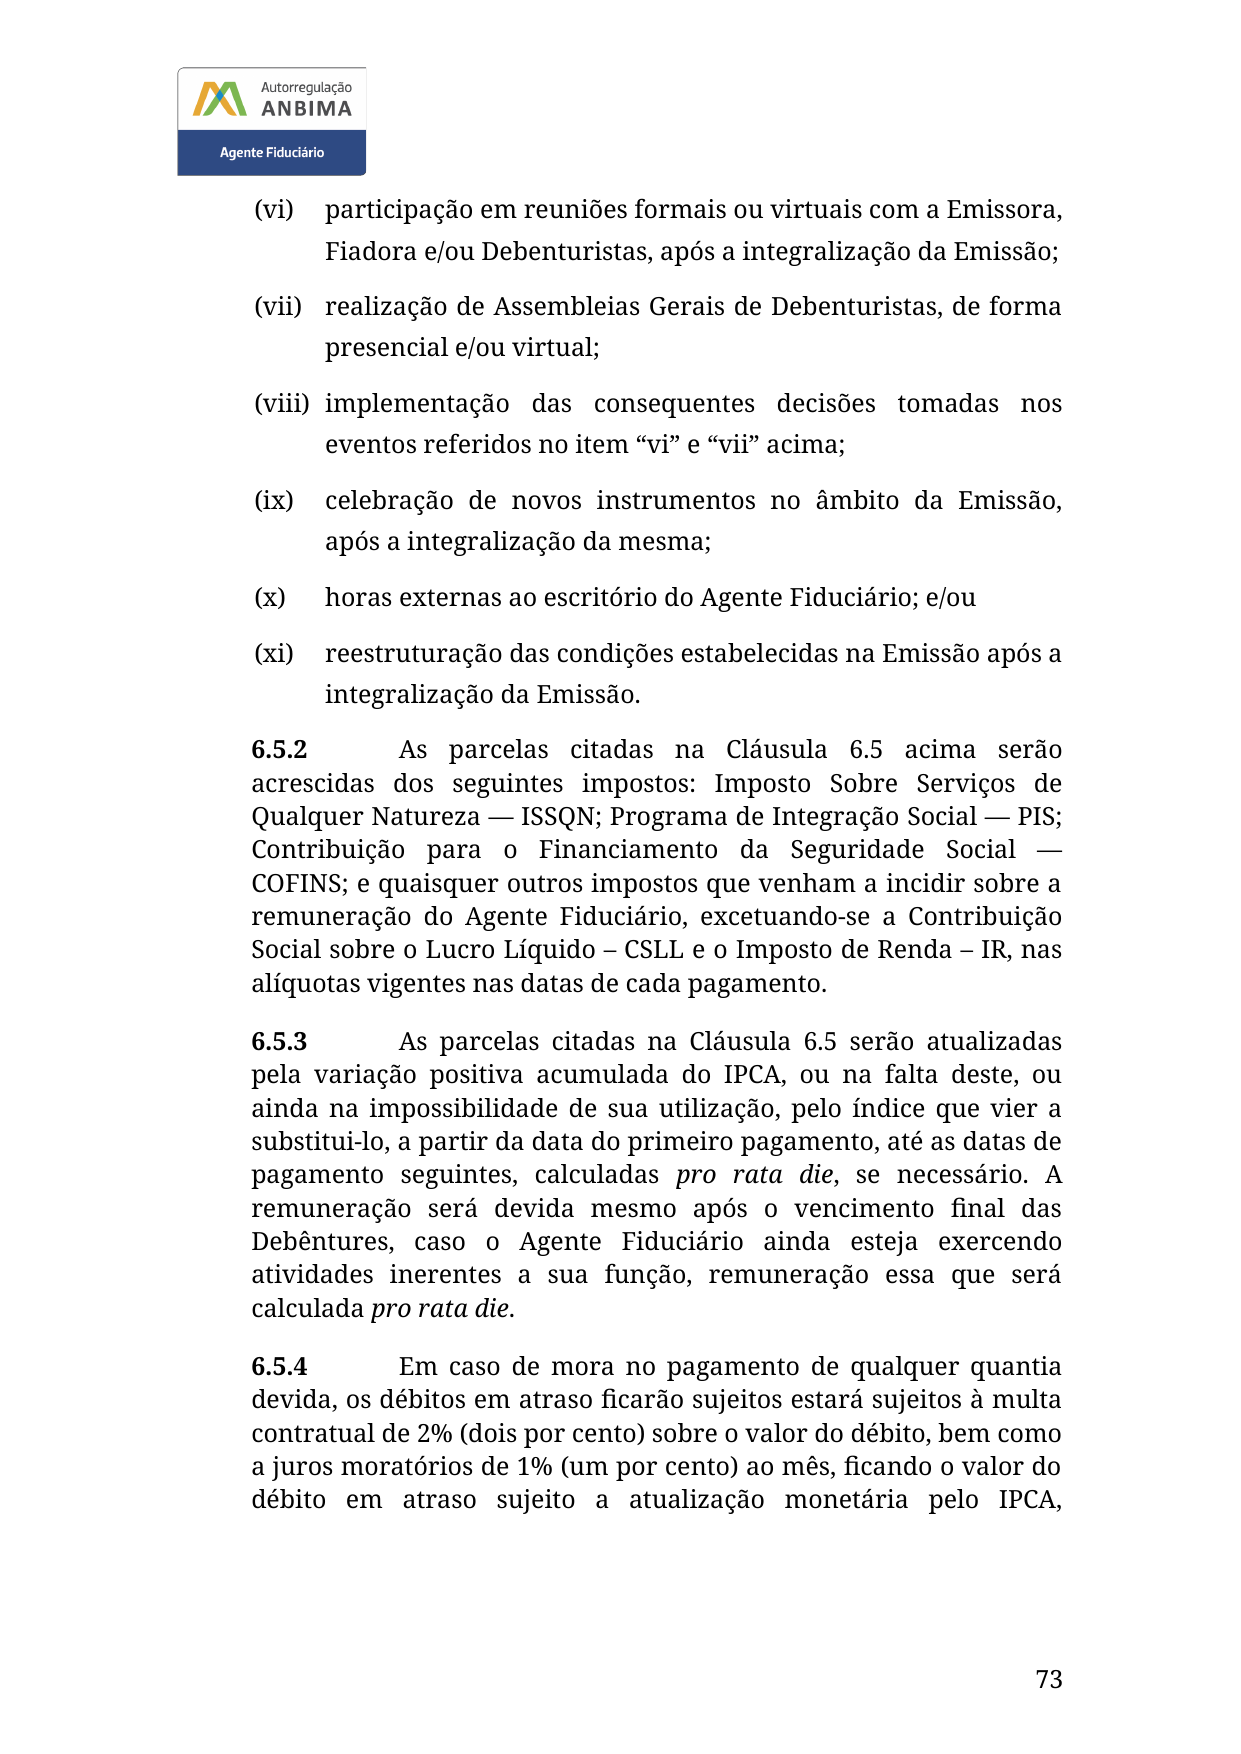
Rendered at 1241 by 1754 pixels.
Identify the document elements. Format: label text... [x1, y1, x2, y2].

text As parcelas citadas na Cláusula 6.5 serão atualizadas pela variação positiva acumulada do IPCA, ou na falta deste, ou ainda na impossibilidade de sua utilização, pelo índice que vier a substitui-lo, a partir da data do primeiro pagamento, até as datas de pagamento seguintes, calculadas pro rata die, se necessário. A remuneração será devida mesmo após o vencimento final das Debêntures, caso o Agente Fiduciário ainda esteja exercendo atividades inerentes a sua função, remuneração essa que será calculada pro rata die. [251, 1024, 1063, 1324]
text celebração de novos instrumentos no âmbito da Emissão, após a integralização da mesma; [254, 483, 1063, 558]
text As parcelas citadas na Cláusula 6.5 acima serão acrescidas dos seguintes impostos: Imposto Sobre Serviços de Qualquer Natureza — ISSQN; Programa de Integração Social — PIS; Contribuição para o Financiamento da Seguridade Social — COFINS; e quaisquer outros impostos que venham a incidir sobre a remuneração do Agente Fiduciário, excetuando-se a Contribuição Social sobre o Lucro Líquido – CSLL e o Imposto de Renda – IR, nas alíquotas vigentes nas datas de cada pagamento. [251, 732, 1063, 999]
text participação em reuniões formais ou virtuais com a Emissora, Fiadora e/ou Debenturistas, após a integralização da Emissão; [254, 192, 1063, 267]
text horas externas ao escritório do Agente Fiduciário; e/ou [254, 579, 1063, 613]
text realização de Assembleias Gerais de Debenturistas, de forma presencial e/ou virtual; [254, 289, 1063, 364]
text implementação das consequentes decisões tomadas nos eventos referidos no item “vi” e “vii” acima; [254, 386, 1063, 461]
text reestruturação das condições estabelecidas na Emissão após a integralização da Emissão. [254, 635, 1063, 710]
picture [177, 67, 367, 176]
